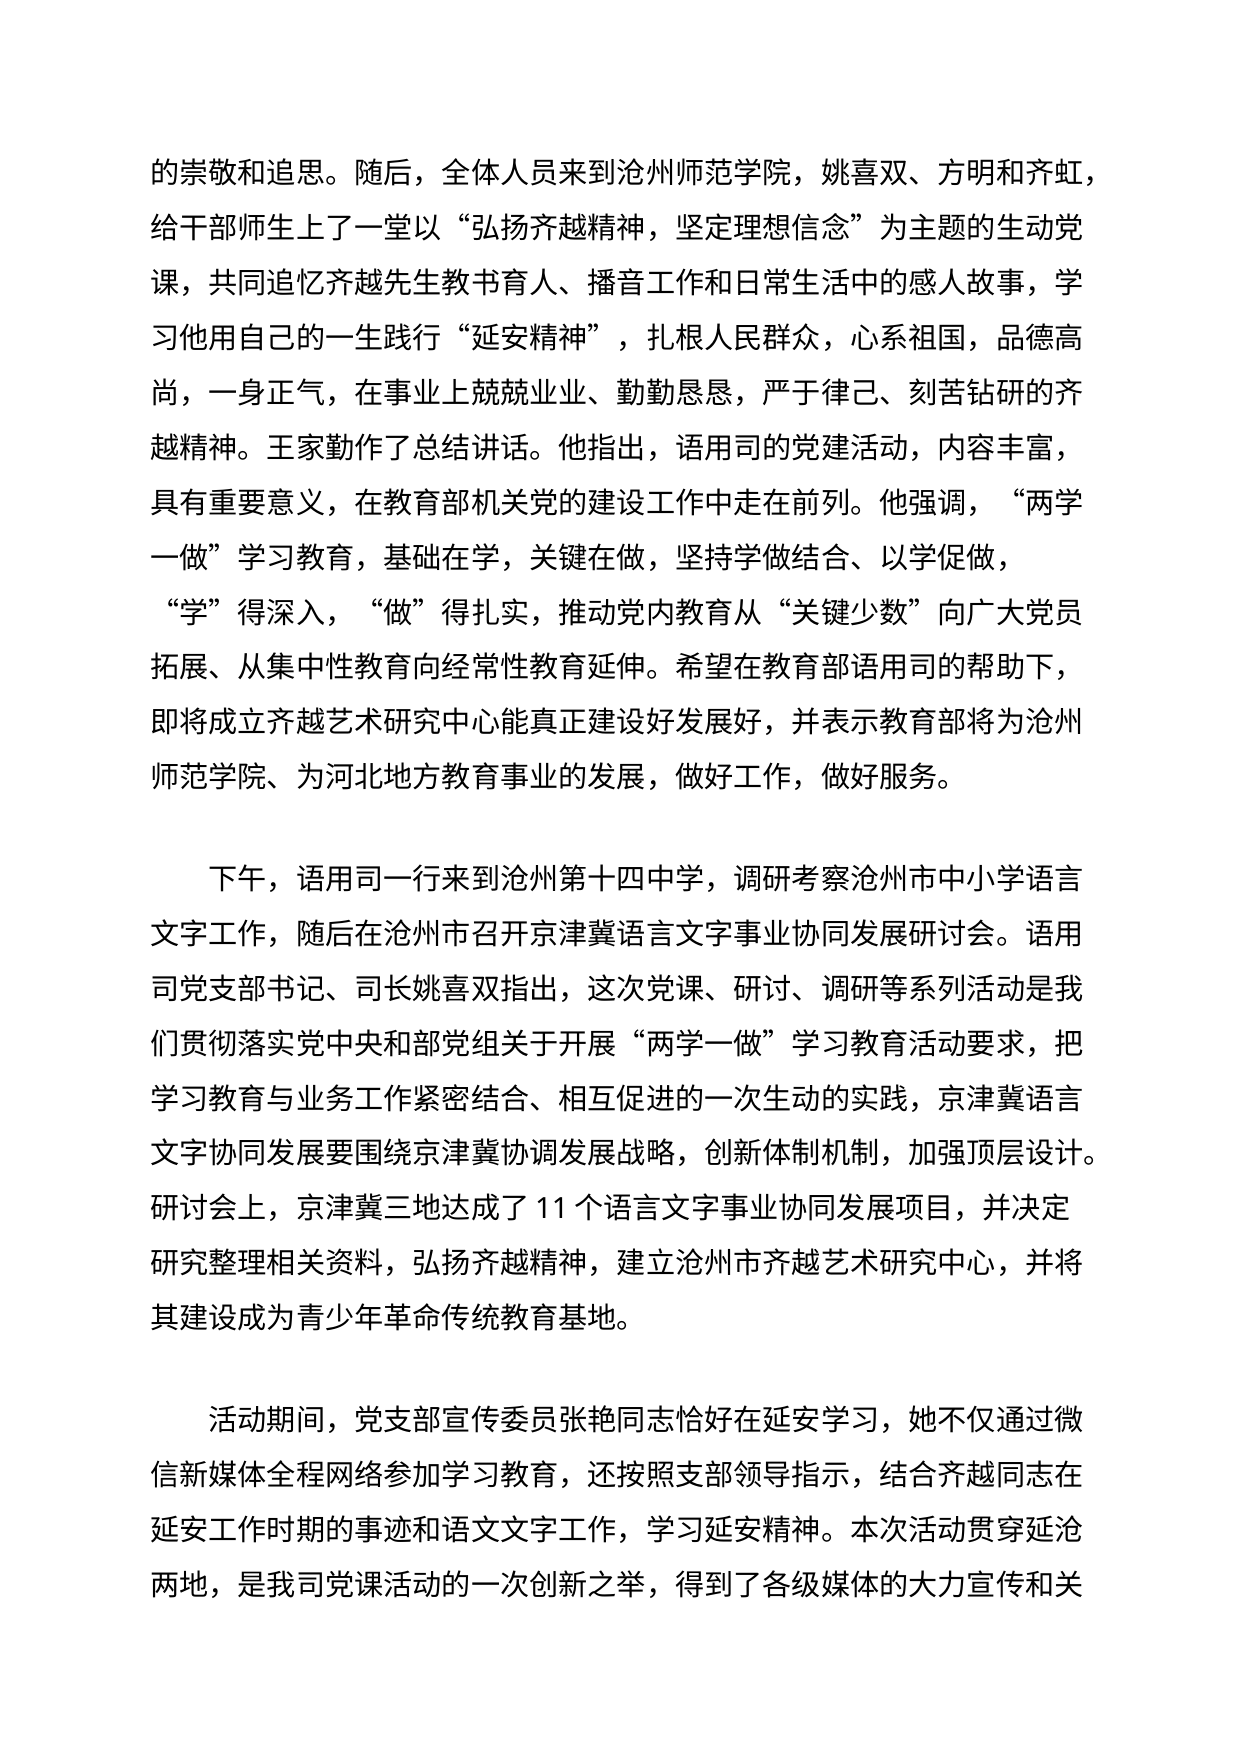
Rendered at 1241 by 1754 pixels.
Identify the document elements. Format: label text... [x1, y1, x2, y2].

text 下午，语用司一行来到沧州第十四中学，调研考察沧州市中小学语言文字工作，随后在沧州市召开京津冀语言文字事业协同发展研讨会。语用司党支部书记、司长姚喜双指出，这次党课、研讨、调研等系列活动是我们贯彻落实党中央和部党组关于开展“两学一做”学习教育活动要求，把学习教育与业务工作紧密结合、相互促进的一次生动的实践，京津冀语言文字协同发展要围绕京津冀协调发展战略，创新体制机制，加强顶层设计。研讨会上，京津冀三地达成了11个语言文字事业协同发展项目，并决定研究整理相关资料，弘扬齐越精神，建立沧州市齐越艺术研究中心，并将其建设成为青少年革命传统教育基地。 [150, 856, 1090, 1337]
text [150, 150, 1090, 796]
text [150, 1397, 1090, 1604]
